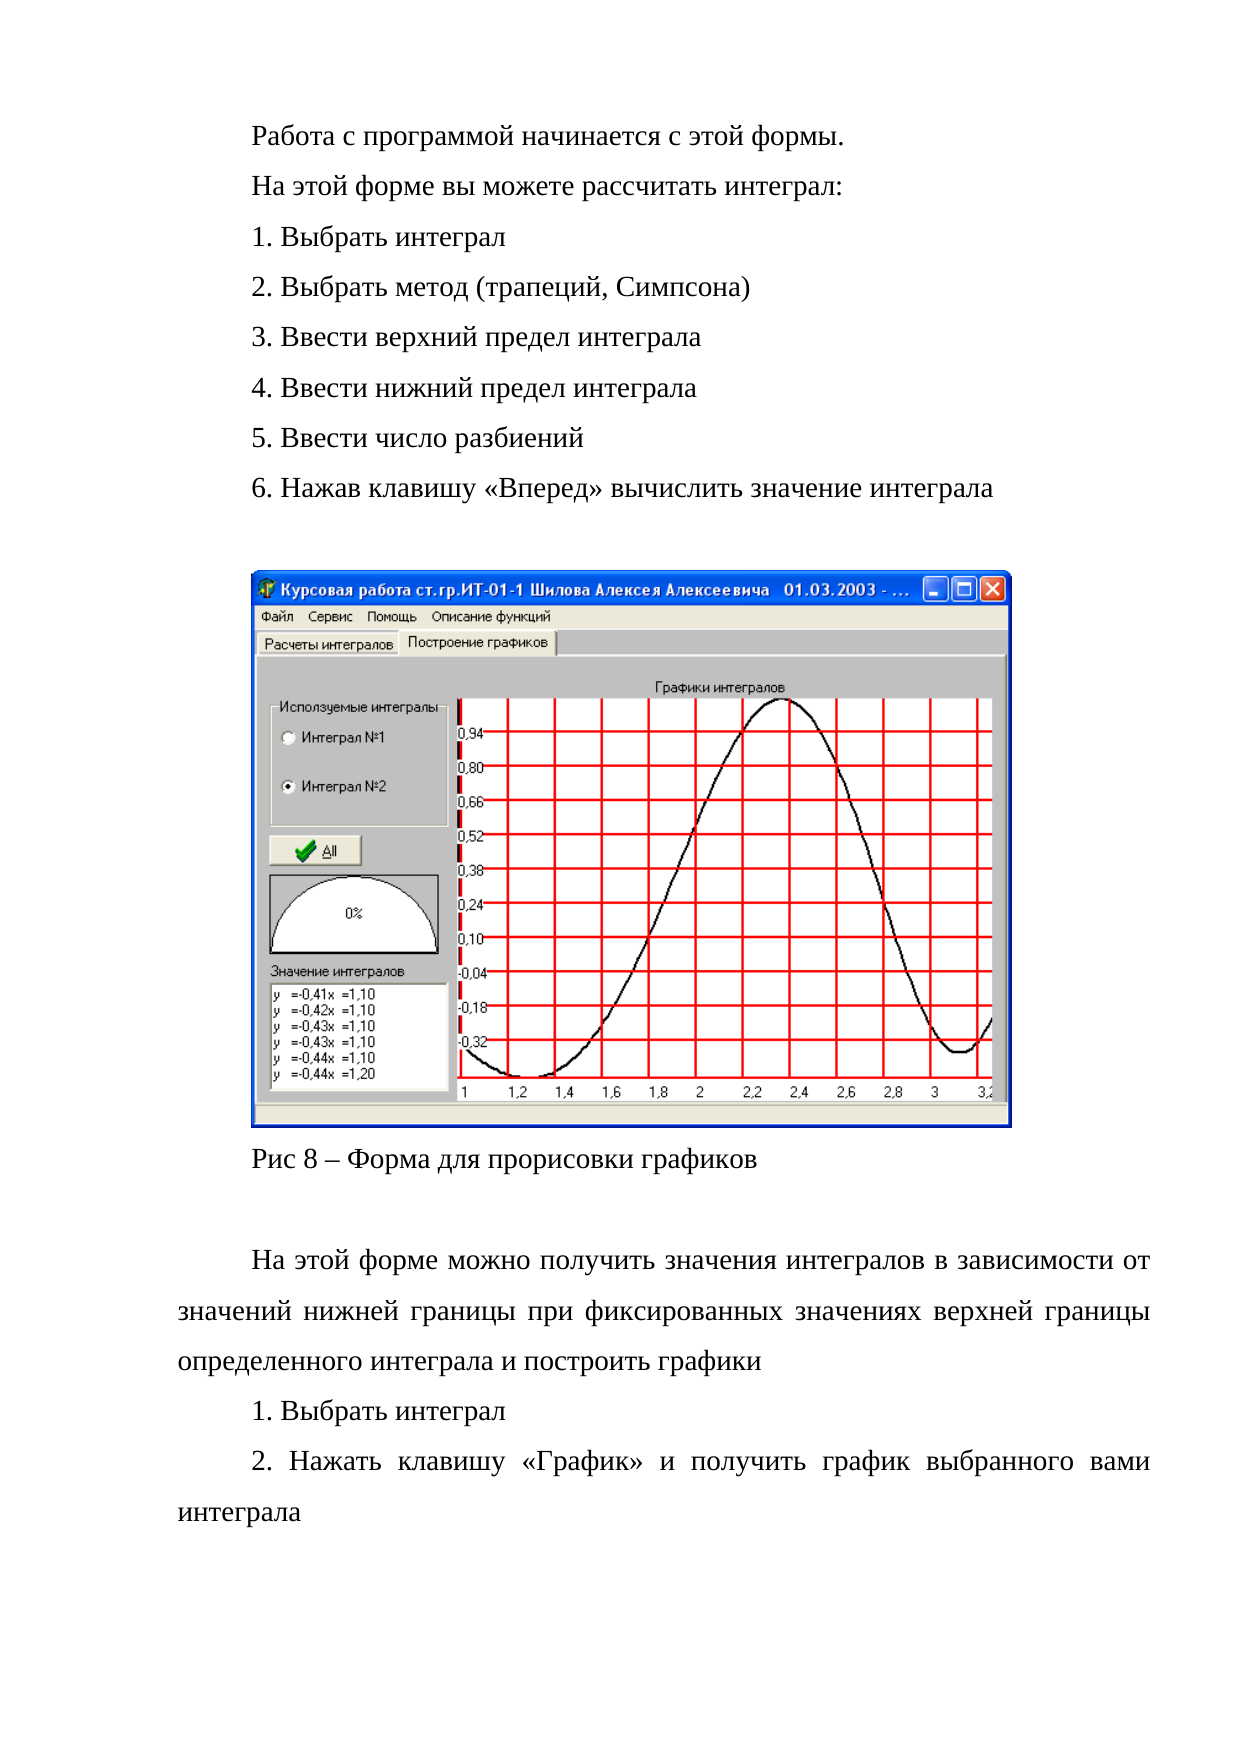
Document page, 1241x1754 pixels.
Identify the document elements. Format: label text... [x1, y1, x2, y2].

text На этой форме вы можете рассчитать интеграл: [177, 168, 1152, 202]
text Работа с программой начинается с этой формы. [177, 118, 1152, 152]
text На этой форме можно получить значения интегралов в зависимости от значений нижней границы при фиксированных значениях верхней границы определенного интеграла и построить графики [177, 1242, 1152, 1376]
text 2. Нажать клавишу «График» и получить график выбранного вами интеграла [177, 1443, 1152, 1527]
text Рис 8 – Форма для прорисовки графиков [177, 1142, 1152, 1175]
text 1. Выбрать интеграл [177, 1393, 1152, 1427]
text 2. Выбрать метод (трапеций, Симпсона) [177, 269, 1152, 303]
text 3. Ввести верхний предел интеграла [177, 319, 1152, 353]
picture [251, 570, 1012, 1128]
text 4. Ввести нижний предел интеграла [177, 370, 1152, 403]
text 6. Нажав клавишу «Вперед» вычислить значение интеграла [177, 470, 1152, 504]
text 1. Выбрать интеграл [177, 219, 1152, 252]
text 5. Ввести число разбиений [177, 420, 1152, 453]
